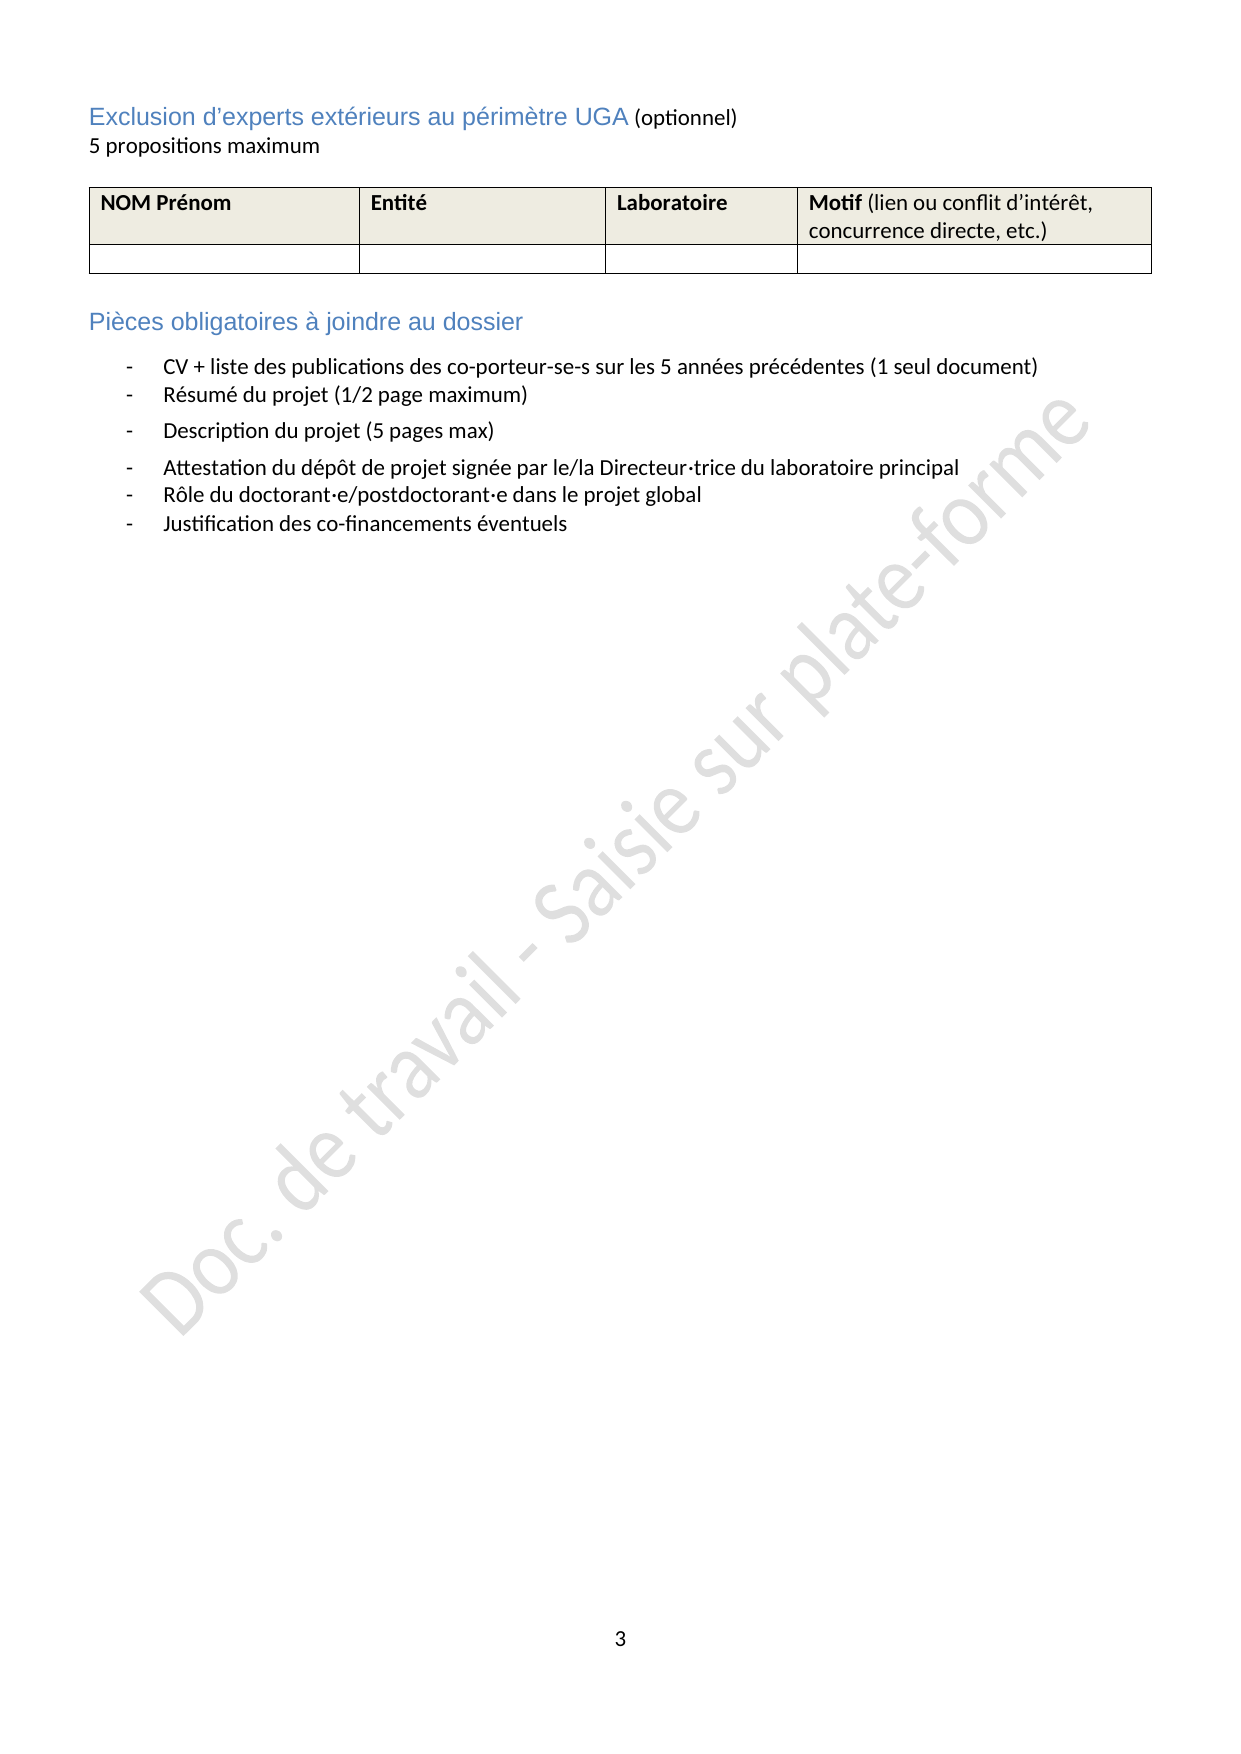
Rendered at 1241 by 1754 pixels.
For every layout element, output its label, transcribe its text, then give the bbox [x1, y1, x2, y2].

subtitle Exclusion d’experts extérieurs au périmètre UGA (optionnel) [89, 102, 1152, 131]
subtitle Pièces obligatoires à joindre au dossier [89, 306, 1152, 335]
text 5 propositions maximum [89, 131, 1152, 159]
table_cell [798, 245, 1151, 273]
list CV + liste des publications des co-porteur-se-s sur les 5 années précédentes (1 seul document) [126, 352, 1152, 380]
list Rôle du doctorant·e/postdoctorant·e dans le projet global [126, 481, 1152, 509]
table_header NOM Prénom [90, 188, 359, 244]
table_cell [606, 245, 797, 273]
list Justification des co-financements éventuels [126, 509, 1152, 537]
list Description du projet (5 pages max) [126, 416, 1152, 444]
table_header Entité [360, 188, 605, 244]
list Attestation du dépôt de projet signée par le/la Directeur·trice du laboratoire principal [126, 453, 1152, 481]
table_header Laboratoire [606, 188, 797, 244]
table_cell [90, 245, 359, 273]
table_header Motif (lien ou conflit d’intérêt, concurrence directe, etc.) [798, 188, 1151, 244]
list Résumé du projet (1/2 page maximum) [126, 380, 1152, 408]
table_cell [360, 245, 605, 273]
